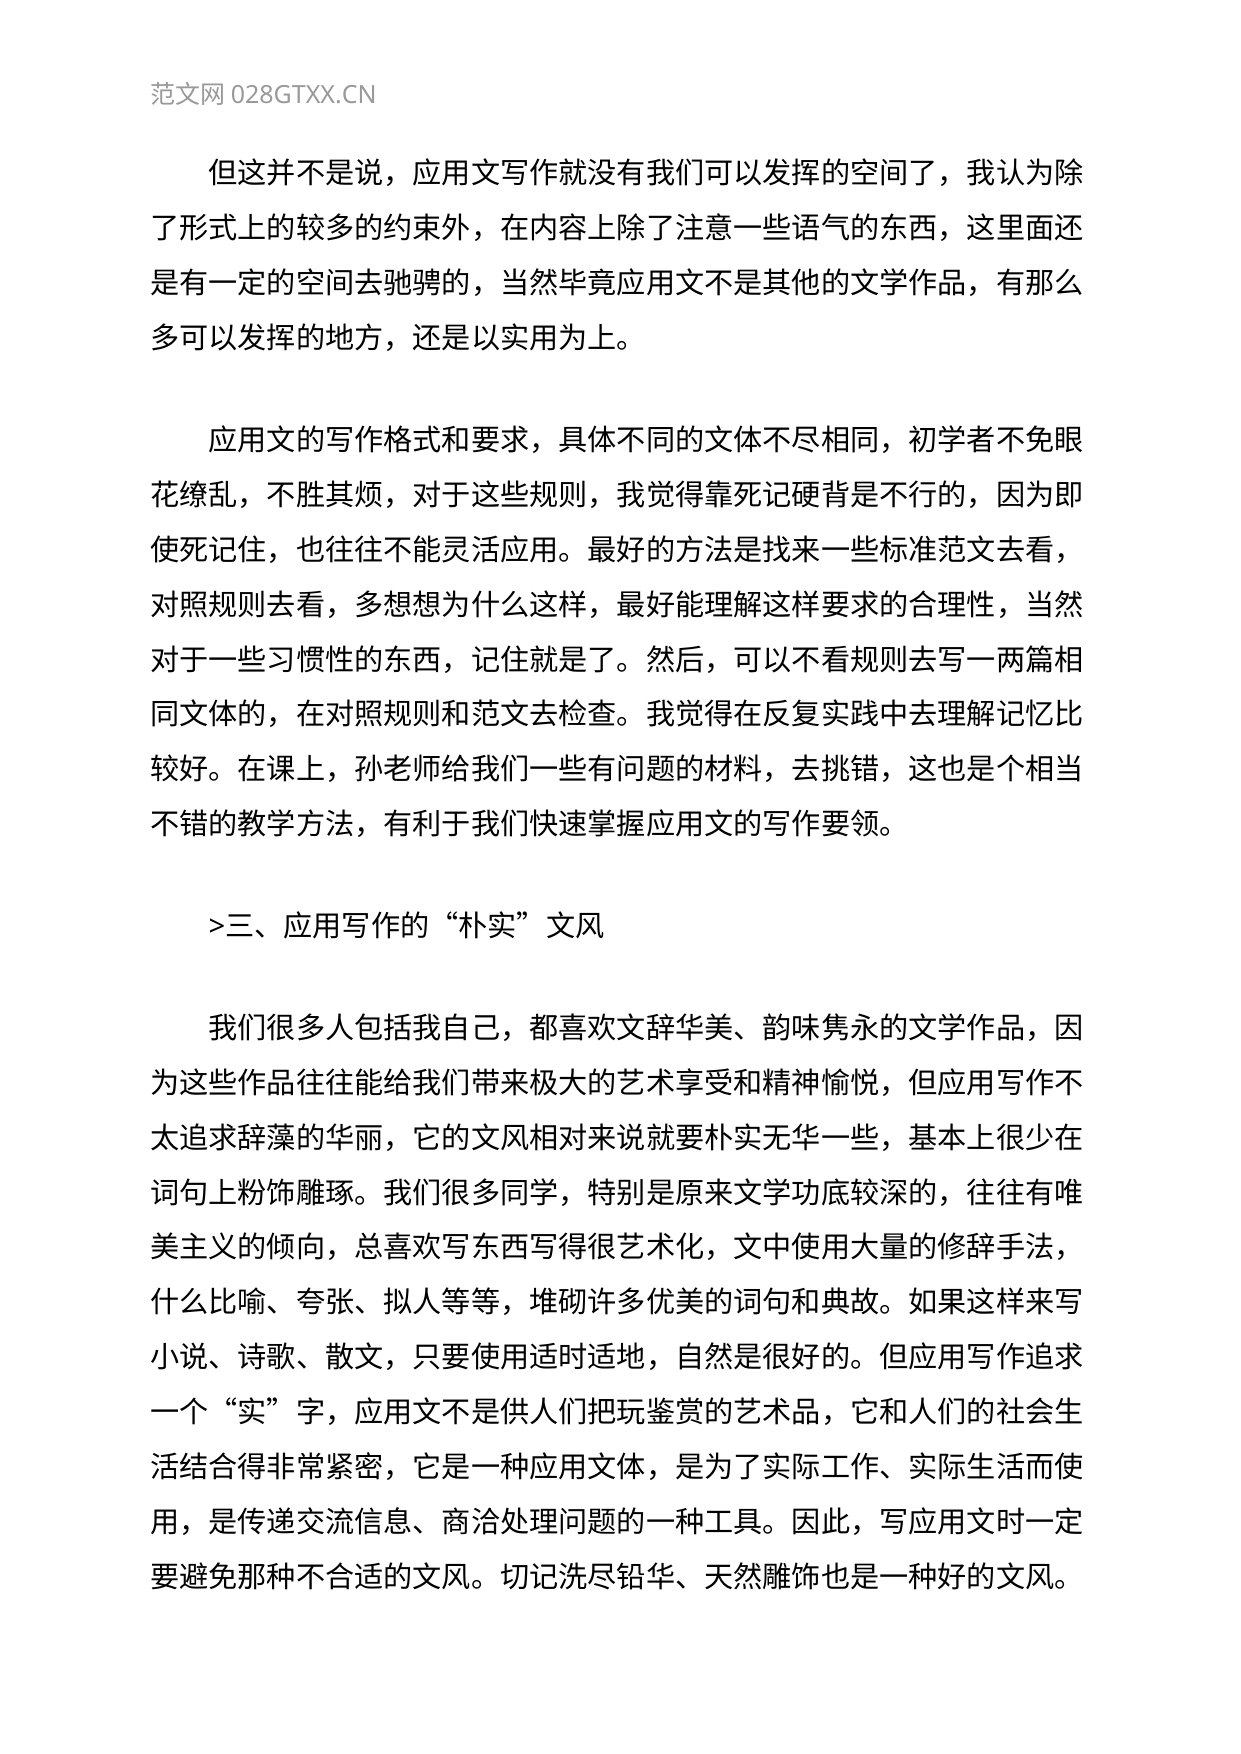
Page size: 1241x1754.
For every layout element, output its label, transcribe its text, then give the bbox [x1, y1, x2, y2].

text >三、应用写作的“朴实”文风 [150, 902, 1090, 945]
text 应用文的写作格式和要求，具体不同的文体不尽相同，初学者不免眼花缭乱，不胜其烦，对于这些规则，我觉得靠死记硬背是不行的，因为即使死记住，也往往不能灵活应用。最好的方法是找来一些标准范文去看，对照规则去看，多想想为什么这样，最好能理解这样要求的合理性，当然对于一些习惯性的东西，记住就是了。然后，可以不看规则去写一两篇相同文体的，在对照规则和范文去检查。我觉得在反复实践中去理解记忆比较好。在课上，孙老师给我们一些有问题的材料，去挑错，这也是个相当不错的教学方法，有利于我们快速掌握应用文的写作要领。 [150, 416, 1090, 843]
text 我们很多人包括我自己，都喜欢文辞华美、韵味隽永的文学作品，因为这些作品往往能给我们带来极大的艺术享受和精神愉悦，但应用写作不太追求辞藻的华丽，它的文风相对来说就要朴实无华一些，基本上很少在词句上粉饰雕琢。我们很多同学，特别是原来文学功底较深的，往往有唯美主义的倾向，总喜欢写东西写得很艺术化，文中使用大量的修辞手法，什么比喻、夸张、拟人等等，堆砌许多优美的词句和典故。如果这样来写小说、诗歌、散文，只要使用适时适地，自然是很好的。但应用写作追求一个“实”字，应用文不是供人们把玩鉴赏的艺术品，它和人们的社会生活结合得非常紧密，它是一种应用文体，是为了实际工作、实际生活而使用，是传递交流信息、商洽处理问题的一种工具。因此，写应用文时一定要避免那种不合适的文风。切记洗尽铅华、天然雕饰也是一种好的文风。 [150, 1004, 1090, 1596]
text 但这并不是说，应用文写作就没有我们可以发挥的空间了，我认为除了形式上的较多的约束外，在内容上除了注意一些语气的东西，这里面还是有一定的空间去驰骋的，当然毕竟应用文不是其他的文学作品，有那么多可以发挥的地方，还是以实用为上。 [150, 150, 1090, 357]
